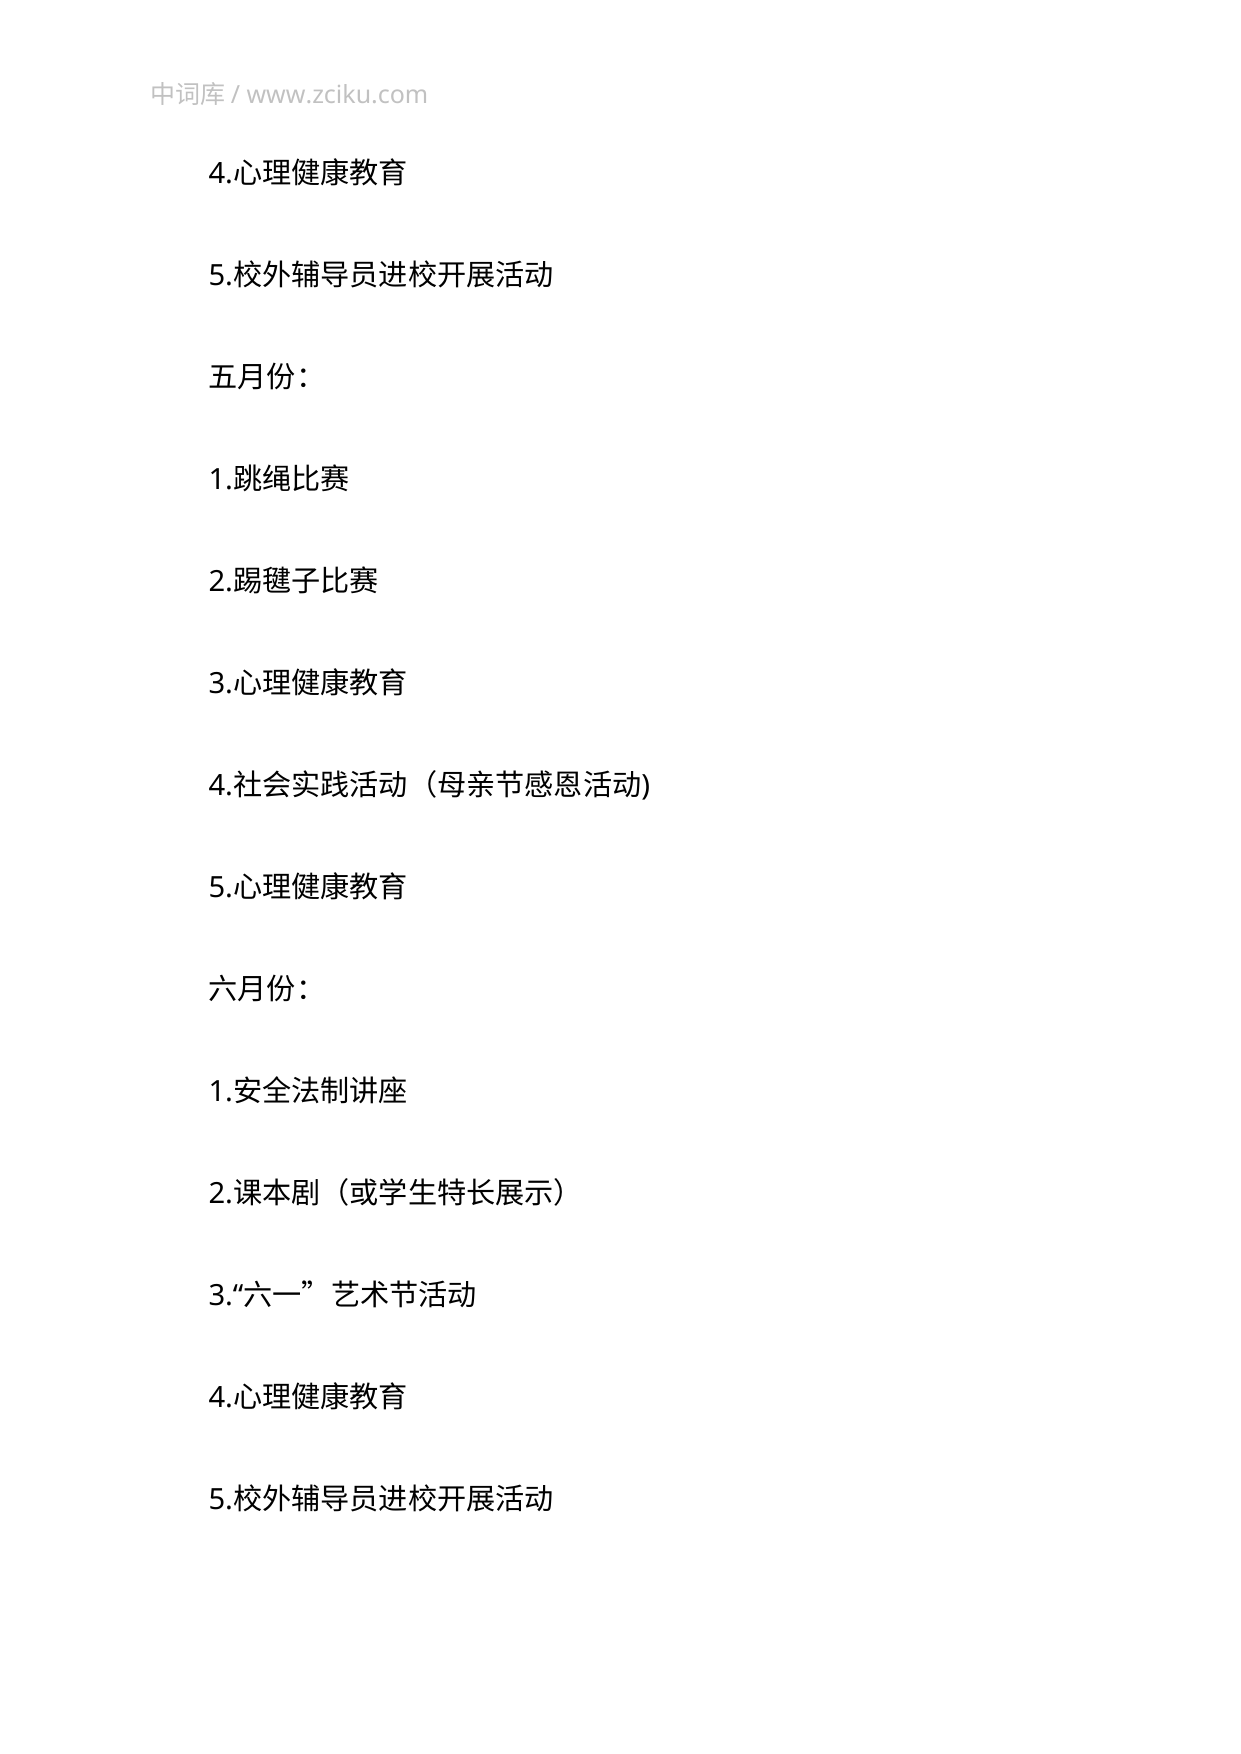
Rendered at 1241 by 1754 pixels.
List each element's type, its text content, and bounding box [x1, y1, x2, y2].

text 六月份： [150, 966, 1090, 1008]
text 五月份： [150, 354, 1090, 396]
text 2.课本剧（或学生特长展示） [150, 1169, 1090, 1212]
text 1.跳绳比赛 [150, 456, 1090, 498]
text 2.踢毽子比赛 [150, 558, 1090, 600]
text 5.校外辅导员进校开展活动 [150, 252, 1090, 294]
text 1.安全法制讲座 [150, 1067, 1090, 1110]
text 3.心理健康教育 [150, 660, 1090, 702]
text 3.“六一”艺术节活动 [150, 1271, 1090, 1314]
text 5.心理健康教育 [150, 864, 1090, 906]
text 4.心理健康教育 [150, 1373, 1090, 1416]
text 4.心理健康教育 [150, 150, 1090, 192]
text 5.校外辅导员进校开展活动 [150, 1475, 1090, 1518]
text 4.社会实践活动（母亲节感恩活动) [150, 762, 1090, 804]
